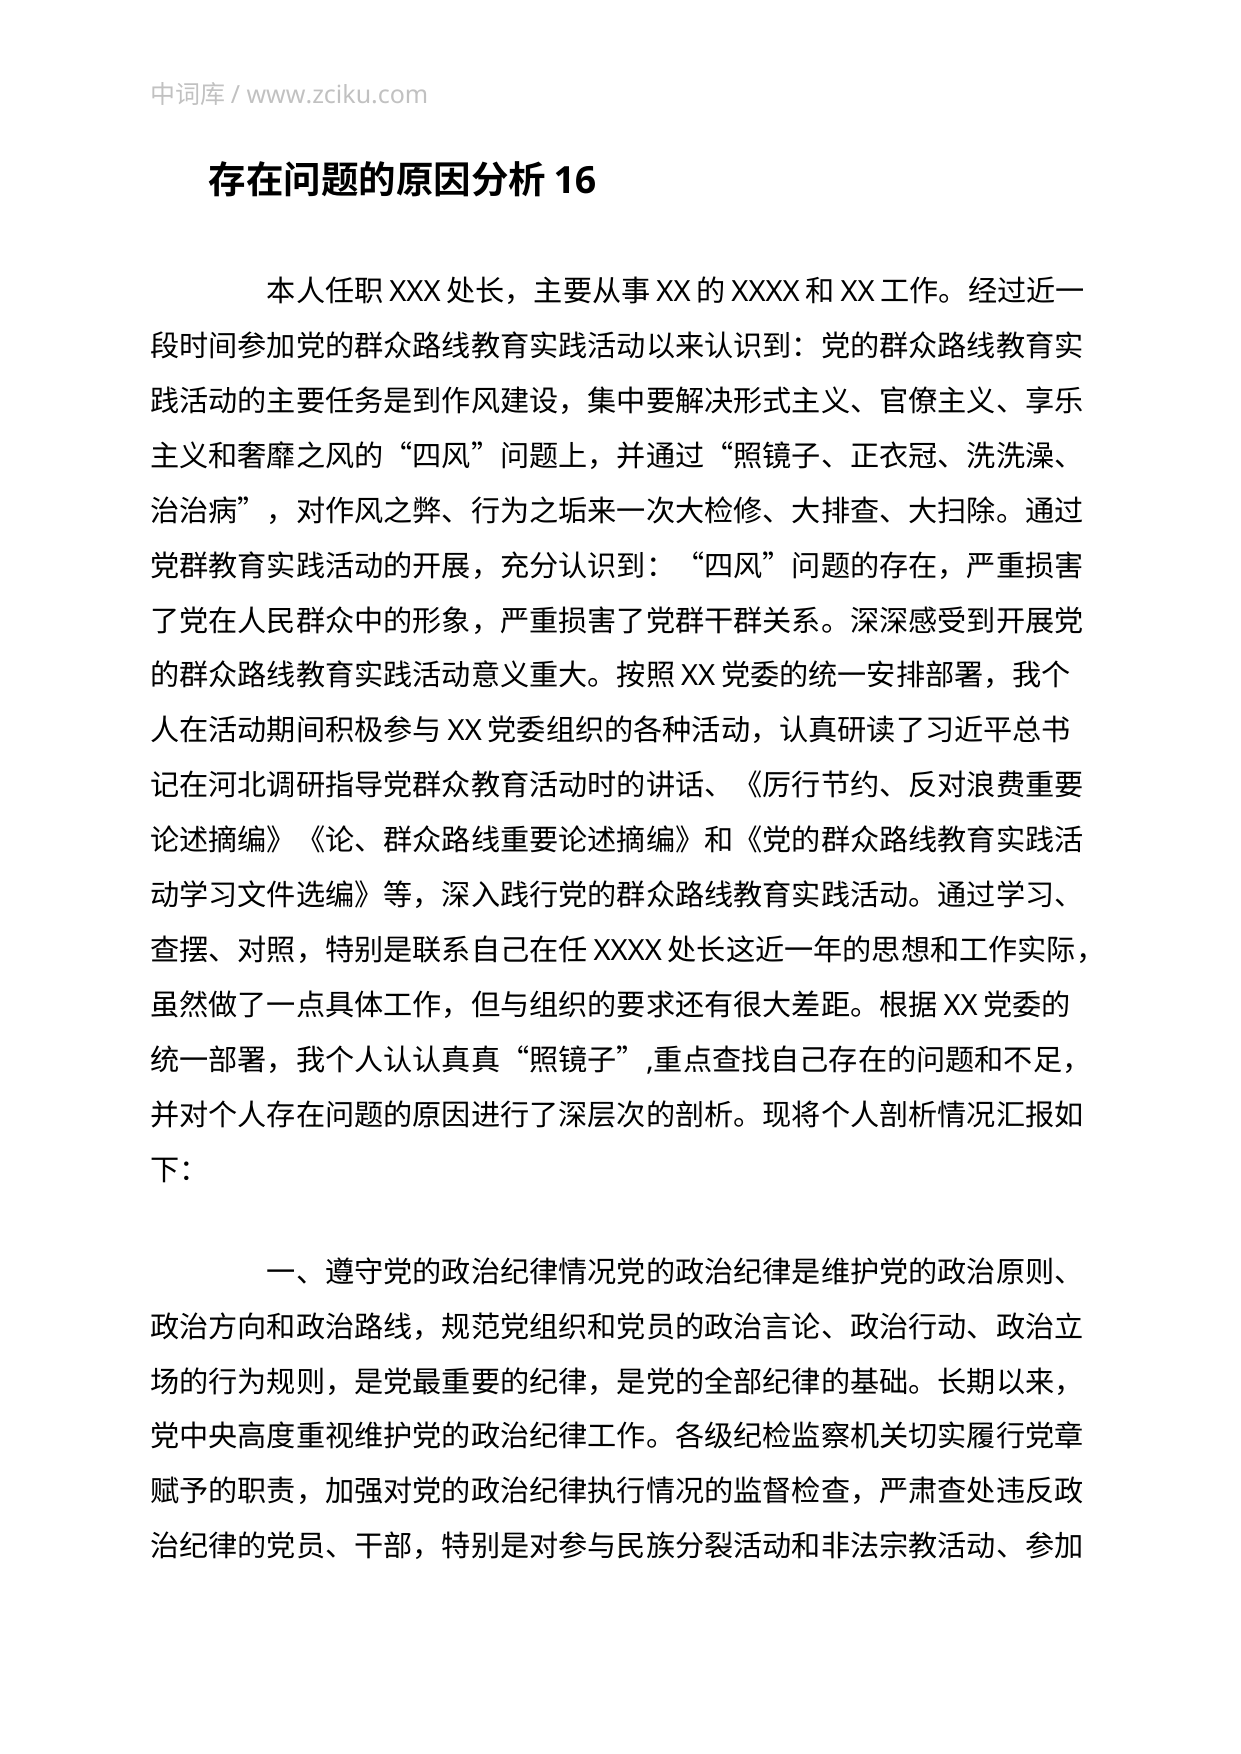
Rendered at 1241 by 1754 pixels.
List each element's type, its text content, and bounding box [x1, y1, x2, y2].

text 存在问题的原因分析16 [150, 150, 1090, 204]
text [150, 1248, 1090, 1565]
text 本人任职XXX处长，主要从事XX的XXXX和XX工作。经过近一段时间参加党的群众路线教育实践活动以来认识到：党的群众路线教育实践活动的主要任务是到作风建设，集中要解决形式主义、官僚主义、享乐主义和奢靡之风的“四风”问题上，并通过“照镜子、正衣冠、洗洗澡、治治病”，对作风之弊、行为之垢来一次大检修、大排查、大扫除。通过党群教育实践活动的开展，充分认识到：“四风”问题的存在，严重损害了党在人民群众中的形象，严重损害了党群干群关系。深深感受到开展党的群众路线教育实践活动意义重大。按照XX党委的统一安排部署，我个人在活动期间积极参与XX党委组织的各种活动，认真研读了习近平总书记在河北调研指导党群众教育活动时的讲话、《厉行节约、反对浪费重要论述摘编》《论、群众路线重要论述摘编》和《党的群众路线教育实践活动学习文件选编》等，深入践行党的群众路线教育实践活动。通过学习、查摆、对照，特别是联系自己在任XXXX处长这近一年的思想和工作实际，虽然做了一点具体工作，但与组织的要求还有很大差距。根据XX党委的统一部署，我个人认认真真“照镜子”,重点查找自己存在的问题和不足，并对个人存在问题的原因进行了深层次的剖析。现将个人剖析情况汇报如下： [150, 268, 1090, 1189]
